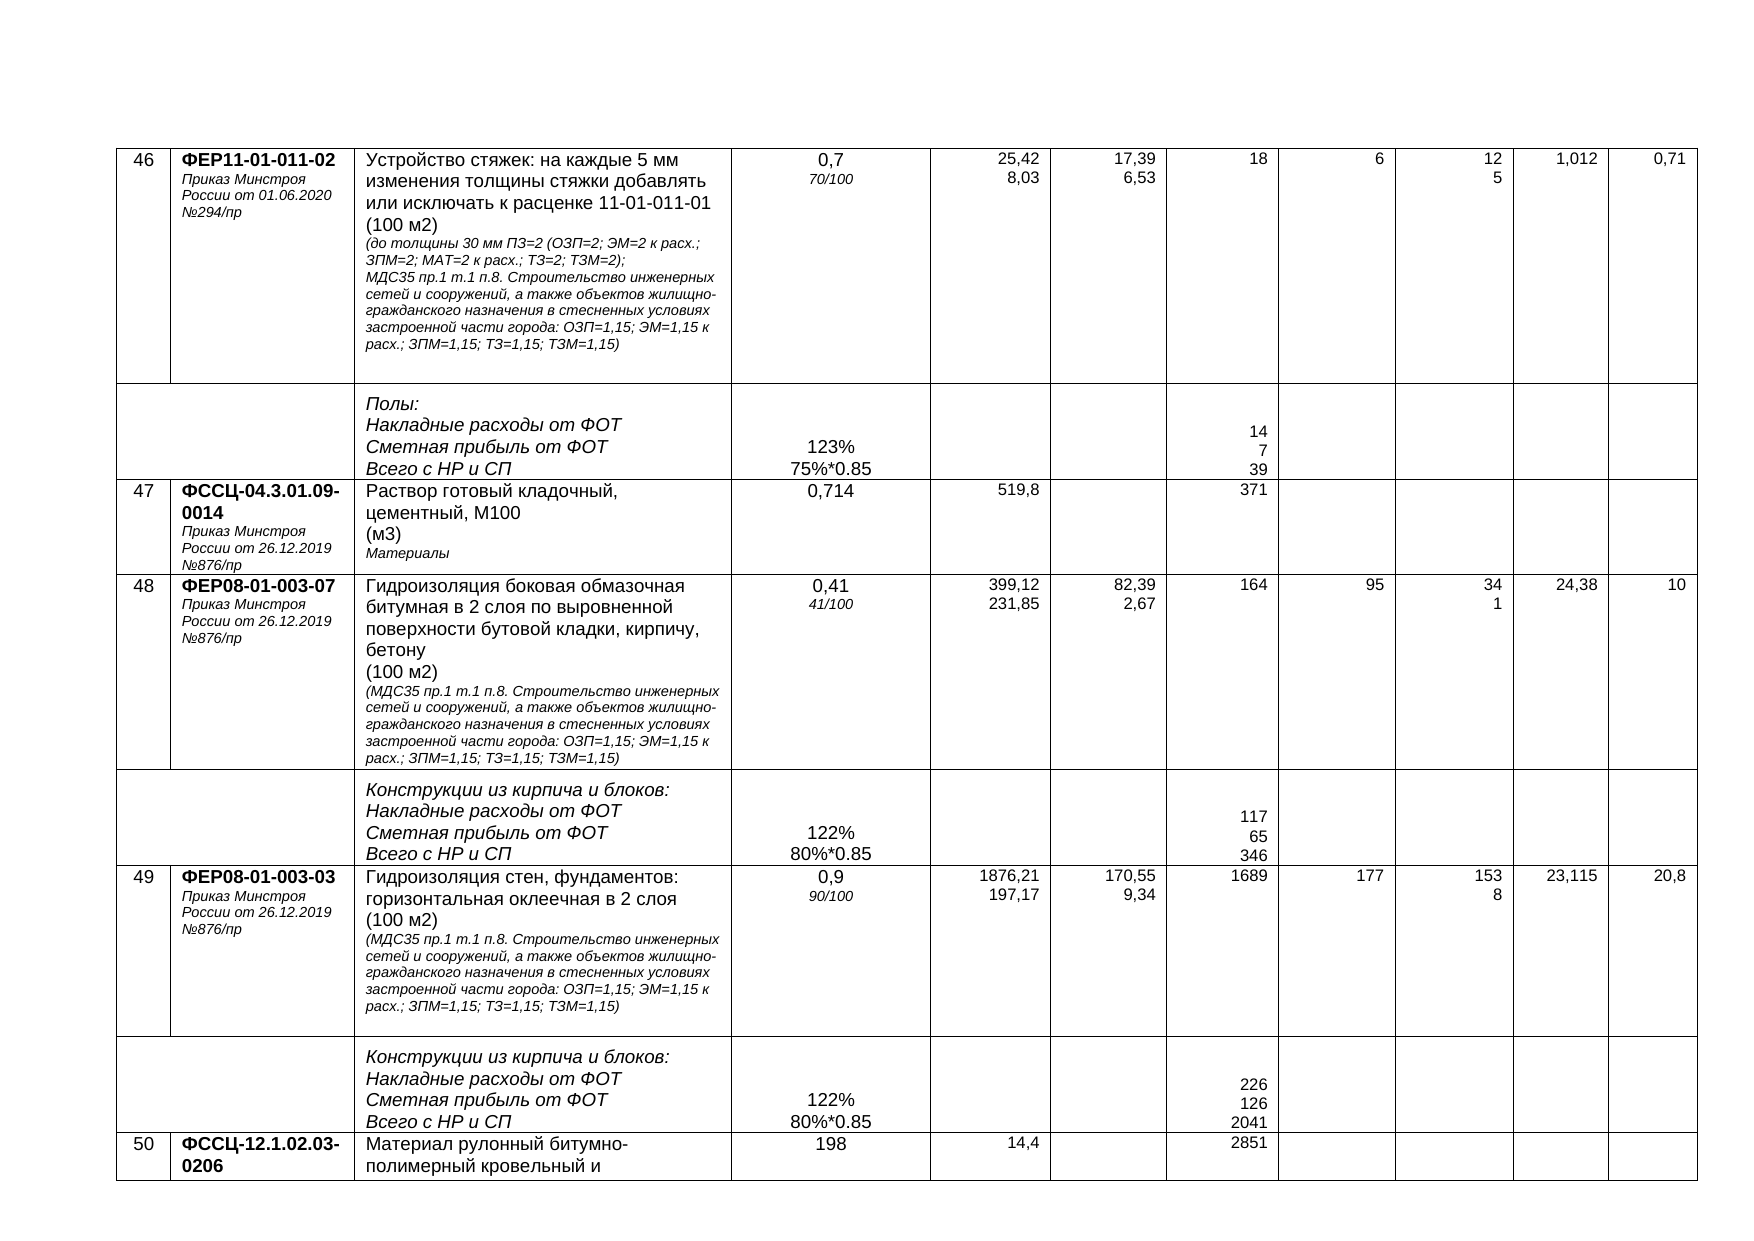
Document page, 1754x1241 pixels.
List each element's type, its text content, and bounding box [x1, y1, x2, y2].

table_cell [355, 1133, 731, 1180]
table_cell 226 126 2041 [1167, 1037, 1278, 1132]
table_cell 82,39 2,67 [1051, 575, 1166, 768]
table_cell [1279, 384, 1395, 479]
table_cell 371 [1167, 480, 1278, 573]
table_cell 153 8 [1396, 866, 1513, 1036]
table_cell [1396, 1037, 1513, 1132]
table_cell Гидроизоляция боковая обмазочная битумная в 2 слоя по выровненной поверхности бутовой кладки, кирпичу, бетону (100 м2) (МДС35 пр.1 т.1 п.8. Строительство инженерных сетей и сооружений, а также объектов жилищно-гражданского назначения в стесненных условиях застроенной части города: ОЗП=1,15; ЭМ=1,15 к расх.; ЗПМ=1,15; ТЗ=1,15; ТЗМ=1,15) [355, 575, 731, 768]
table_cell 0,7 70/100 [732, 149, 930, 383]
table_cell 122% 80%*0.85 [732, 1037, 930, 1132]
table_cell 0,714 [732, 480, 930, 573]
table_cell 170,55 9,34 [1051, 866, 1166, 1036]
table_cell 177 [1279, 866, 1395, 1036]
table_cell [931, 384, 1050, 479]
table_cell ФЕР08-01-003-07 Приказ Минстроя России от 26.12.2019 №876/пр [171, 575, 354, 768]
table_cell [1051, 384, 1166, 479]
table_cell [1051, 480, 1166, 573]
table_cell 48 [117, 575, 170, 768]
table_cell 1876,21 197,17 [931, 866, 1050, 1036]
table_cell 24,38 [1514, 575, 1608, 768]
table_cell 25,42 8,03 [931, 149, 1050, 383]
table_cell 123% 75%*0.85 [732, 384, 930, 479]
table_cell [1514, 1133, 1608, 1180]
table_cell [1609, 770, 1697, 865]
table_cell 12 5 [1396, 149, 1513, 383]
table_cell 49 [117, 866, 170, 1036]
table_cell 117 65 346 [1167, 770, 1278, 865]
table_cell [1051, 1133, 1166, 1180]
table_cell 14,4 [931, 1133, 1050, 1180]
table_cell [1279, 1037, 1395, 1132]
table_cell 20,8 [1609, 866, 1697, 1036]
table_cell [1609, 1037, 1697, 1132]
table_cell 14 7 39 [1167, 384, 1278, 479]
table_cell Устройство стяжек: на каждые 5 мм изменения толщины стяжки добавлять или исключать к расценке 11-01-011-01 (100 м2) (до толщины 30 мм ПЗ=2 (ОЗП=2; ЭМ=2 к расх.; ЗПМ=2; МАТ=2 к расх.; ТЗ=2; ТЗМ=2); МДС35 пр.1 т.1 п.8. Строительство инженерных сетей и сооружений, а также объектов жилищно-гражданского назначения в стесненных условиях застроенной части города: ОЗП=1,15; ЭМ=1,15 к расх.; ЗПМ=1,15; ТЗ=1,15; ТЗМ=1,15) [355, 149, 731, 383]
table_cell 23,115 [1514, 866, 1608, 1036]
table_cell [1279, 1133, 1395, 1180]
table_cell [1279, 770, 1395, 865]
table_cell 46 [117, 149, 170, 383]
table_cell [1396, 770, 1513, 865]
table_cell 399,12 231,85 [931, 575, 1050, 768]
table_cell ФССЦ-04.3.01.09-0014 Приказ Минстроя России от 26.12.2019 №876/пр [171, 480, 354, 573]
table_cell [171, 1133, 354, 1180]
table_cell 1689 [1167, 866, 1278, 1036]
table_cell 0,41 41/100 [732, 575, 930, 768]
table_cell [117, 384, 354, 479]
table_cell [1609, 384, 1697, 479]
table_cell Раствор готовый кладочный, цементный, М100 (м3) Материалы [355, 480, 731, 573]
table_cell 519,8 [931, 480, 1050, 573]
table_cell [1051, 1037, 1166, 1132]
table_cell [1279, 480, 1395, 573]
table_cell [1609, 1133, 1697, 1180]
table_cell 6 [1279, 149, 1395, 383]
table_cell 47 [117, 480, 170, 573]
table_cell Конструкции из кирпича и блоков: Накладные расходы от ФОТ Сметная прибыль от ФОТ Всего с НР и СП [355, 1037, 731, 1132]
table_cell 18 [1167, 149, 1278, 383]
table_cell 2851 [1167, 1133, 1278, 1180]
table_cell [117, 1037, 354, 1132]
table_cell Гидроизоляция стен, фундаментов: горизонтальная оклеечная в 2 слоя (100 м2) (МДС35 пр.1 т.1 п.8. Строительство инженерных сетей и сооружений, а также объектов жилищно-гражданского назначения в стесненных условиях застроенной части города: ОЗП=1,15; ЭМ=1,15 к расх.; ЗПМ=1,15; ТЗ=1,15; ТЗМ=1,15) [355, 866, 731, 1036]
table_cell Полы: Накладные расходы от ФОТ Сметная прибыль от ФОТ Всего с НР и СП [355, 384, 731, 479]
table_cell ФЕР11-01-011-02 Приказ Минстроя России от 01.06.2020 №294/пр [171, 149, 354, 383]
table_cell 122% 80%*0.85 [732, 770, 930, 865]
table_cell [1396, 480, 1513, 573]
table_cell [1609, 480, 1697, 573]
table_cell [1051, 770, 1166, 865]
table_cell 164 [1167, 575, 1278, 768]
table_cell 0,9 90/100 [732, 866, 930, 1036]
table_cell 17,39 6,53 [1051, 149, 1166, 383]
table_cell [1396, 384, 1513, 479]
table_cell [931, 1037, 1050, 1132]
table_cell 198 [732, 1133, 930, 1180]
table_cell 95 [1279, 575, 1395, 768]
table_cell 34 1 [1396, 575, 1513, 768]
table_cell [1514, 770, 1608, 865]
table_cell [117, 770, 354, 865]
table_cell Конструкции из кирпича и блоков: Накладные расходы от ФОТ Сметная прибыль от ФОТ Всего с НР и СП [355, 770, 731, 865]
table_cell [1514, 480, 1608, 573]
table_cell 1,012 [1514, 149, 1608, 383]
table_cell [931, 770, 1050, 865]
table_cell [1396, 1133, 1513, 1180]
table_cell 0,71 [1609, 149, 1697, 383]
table_cell 50 [117, 1133, 170, 1180]
table_cell [1514, 384, 1608, 479]
table_cell 10 [1609, 575, 1697, 768]
table_cell [1514, 1037, 1608, 1132]
table_cell ФЕР08-01-003-03 Приказ Минстроя России от 26.12.2019 №876/пр [171, 866, 354, 1036]
